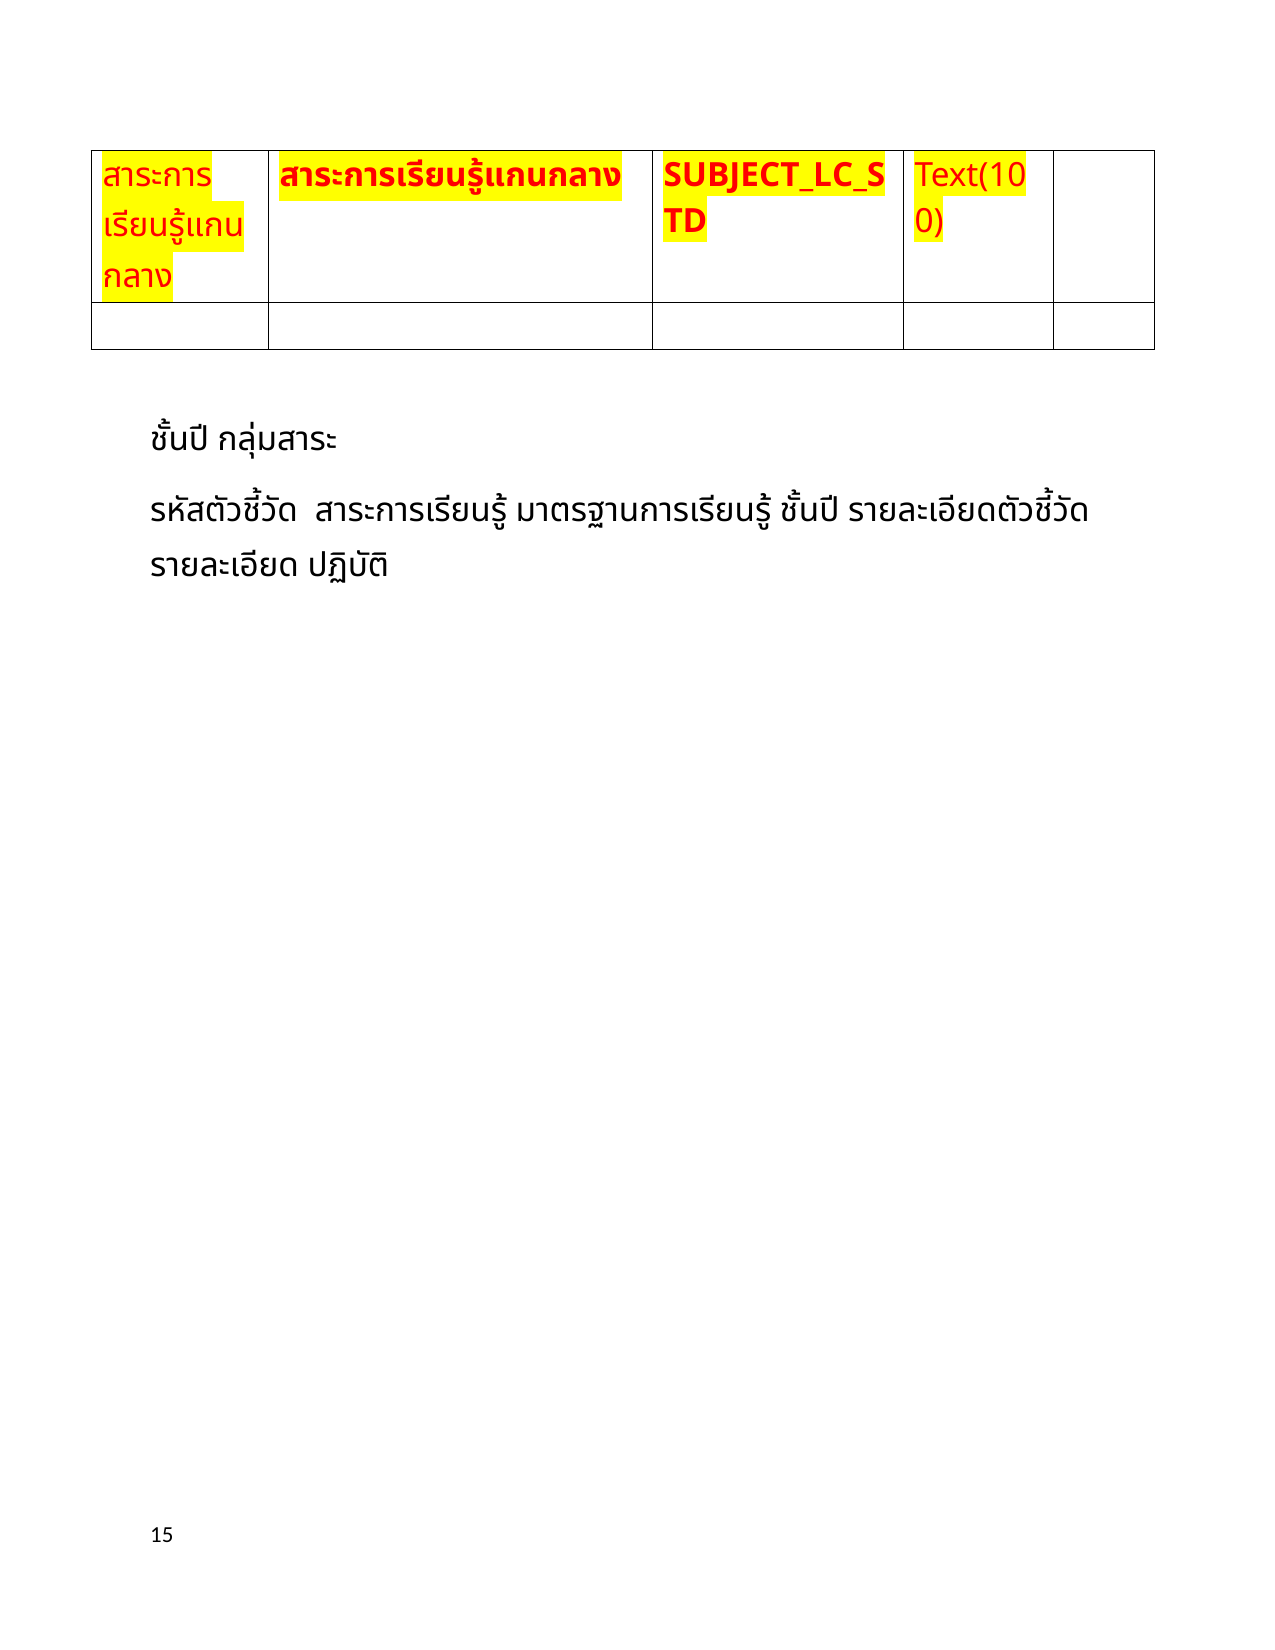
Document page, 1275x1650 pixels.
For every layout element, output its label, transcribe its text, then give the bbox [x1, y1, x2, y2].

text รหัสตัวชี้วัด สาระการเรียนรู้ มาตรฐานการเรียนรู้ ชั้นปี รายละเอียดตัวชี้วัด รายละเอียด ปฏิบัติ [150, 486, 1125, 591]
table_cell [92, 303, 268, 349]
table_cell สาระการเรียนรู้แกนกลาง [269, 151, 652, 302]
table_cell [1054, 151, 1154, 302]
table_cell SUBJECT_LC_STD [653, 151, 903, 302]
table_cell [653, 303, 903, 349]
table_cell [1054, 303, 1154, 349]
table_cell [269, 303, 652, 349]
table_cell สาระการเรียนรู้แกนกลาง [173, 151, 268, 302]
table_cell Text(100) [904, 151, 1053, 302]
table_cell [904, 303, 1053, 349]
text ชั้นปี กลุ่มสาระ [150, 415, 1125, 466]
